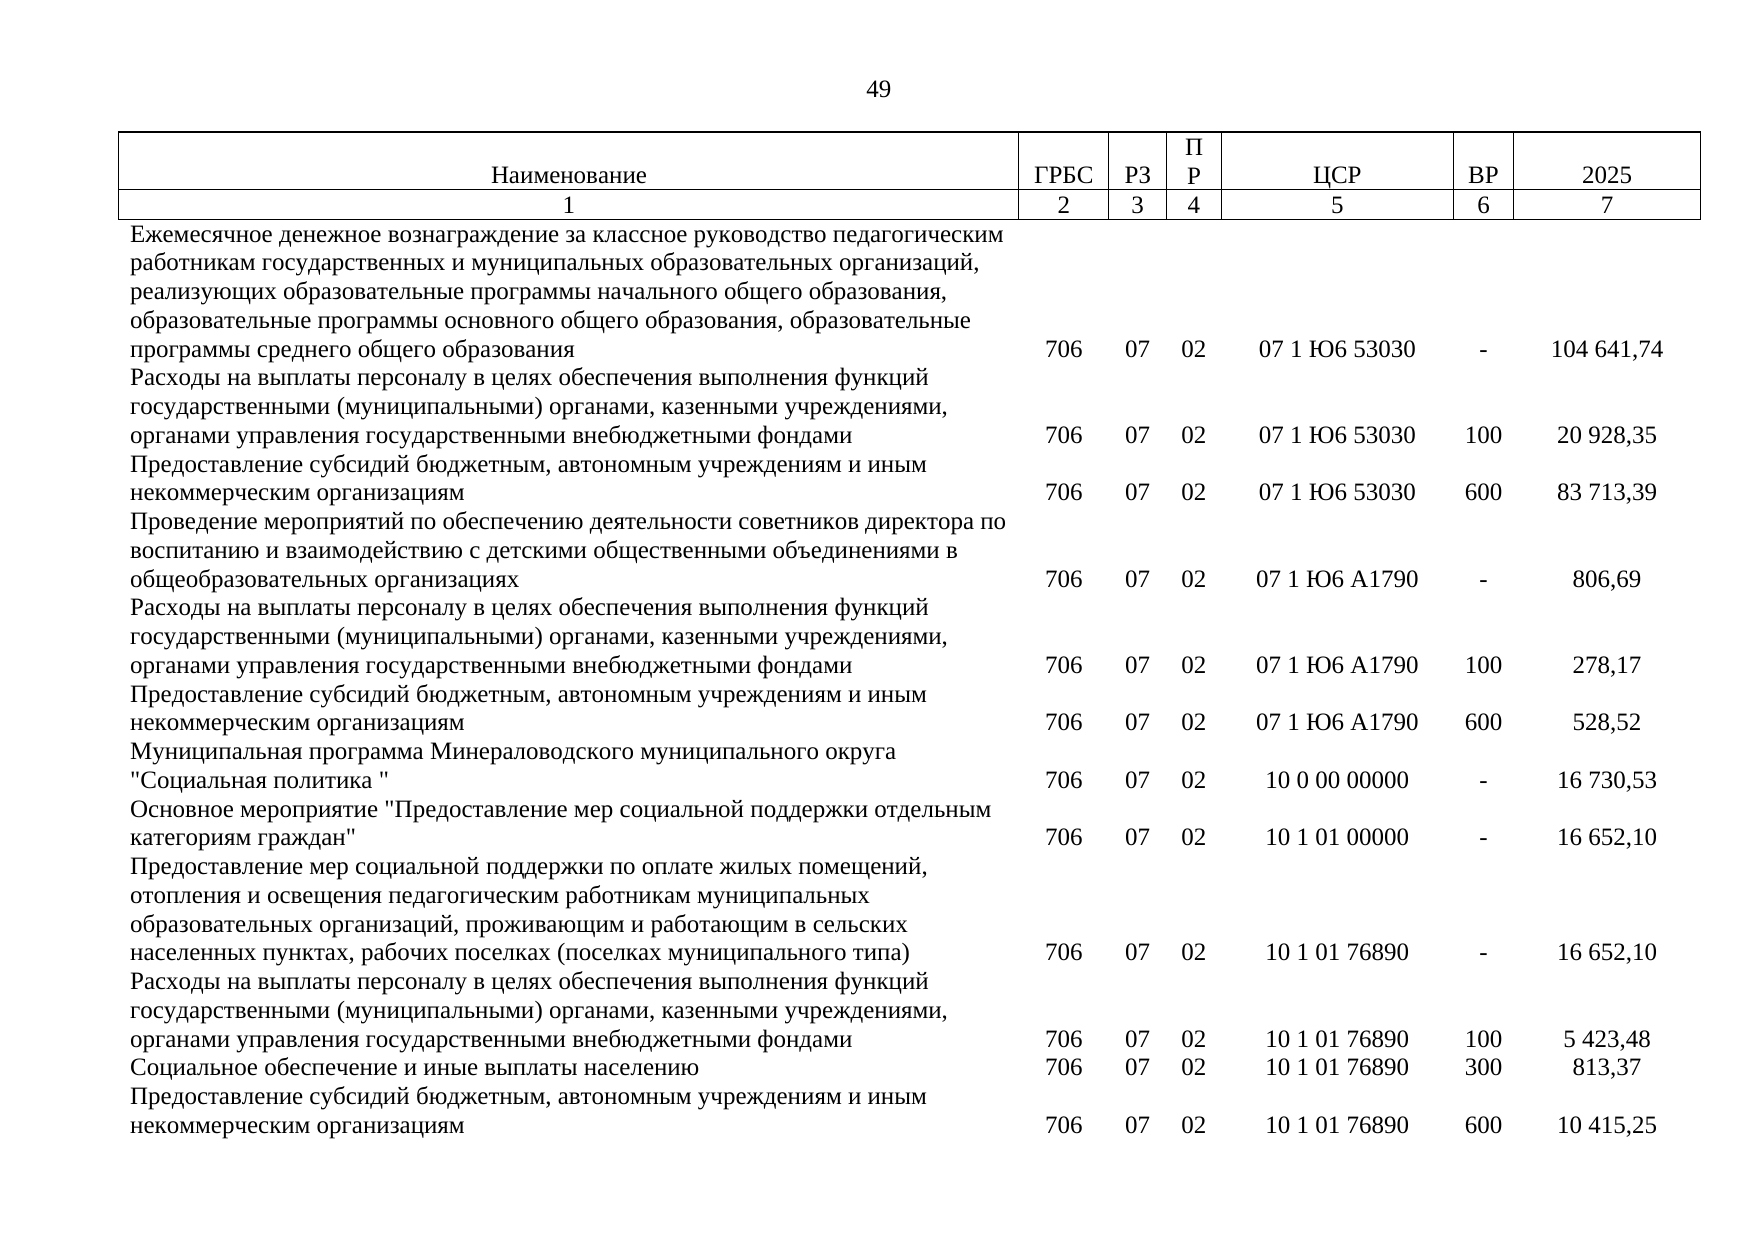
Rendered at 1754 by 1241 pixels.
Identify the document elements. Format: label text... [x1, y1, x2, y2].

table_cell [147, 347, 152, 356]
table_cell 2 [1019, 190, 1108, 219]
table_cell 3 [1109, 190, 1166, 219]
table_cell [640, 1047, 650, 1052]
table_header РЗ [1109, 133, 1166, 189]
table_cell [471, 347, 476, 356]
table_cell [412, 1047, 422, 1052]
table_cell 4 [1167, 190, 1221, 219]
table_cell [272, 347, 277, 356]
table_header 2025 [1514, 133, 1700, 189]
table_header ЦСР [1222, 133, 1453, 189]
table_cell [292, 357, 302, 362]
table_header ГРБС [1019, 133, 1108, 189]
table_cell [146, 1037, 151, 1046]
table_cell 6 [1454, 190, 1513, 219]
table_header ПР [1167, 133, 1221, 189]
table_cell 5 [1222, 190, 1453, 219]
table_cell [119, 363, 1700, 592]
table_header ВР [1454, 133, 1513, 189]
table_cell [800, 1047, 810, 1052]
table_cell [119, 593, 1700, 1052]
table_cell 1 [119, 190, 1018, 219]
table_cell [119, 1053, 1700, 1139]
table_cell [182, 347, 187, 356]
table_header Наименование [119, 133, 1018, 189]
table_cell 7 [1514, 190, 1700, 219]
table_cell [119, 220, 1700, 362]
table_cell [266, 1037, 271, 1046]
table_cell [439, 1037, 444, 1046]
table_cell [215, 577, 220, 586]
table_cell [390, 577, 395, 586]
